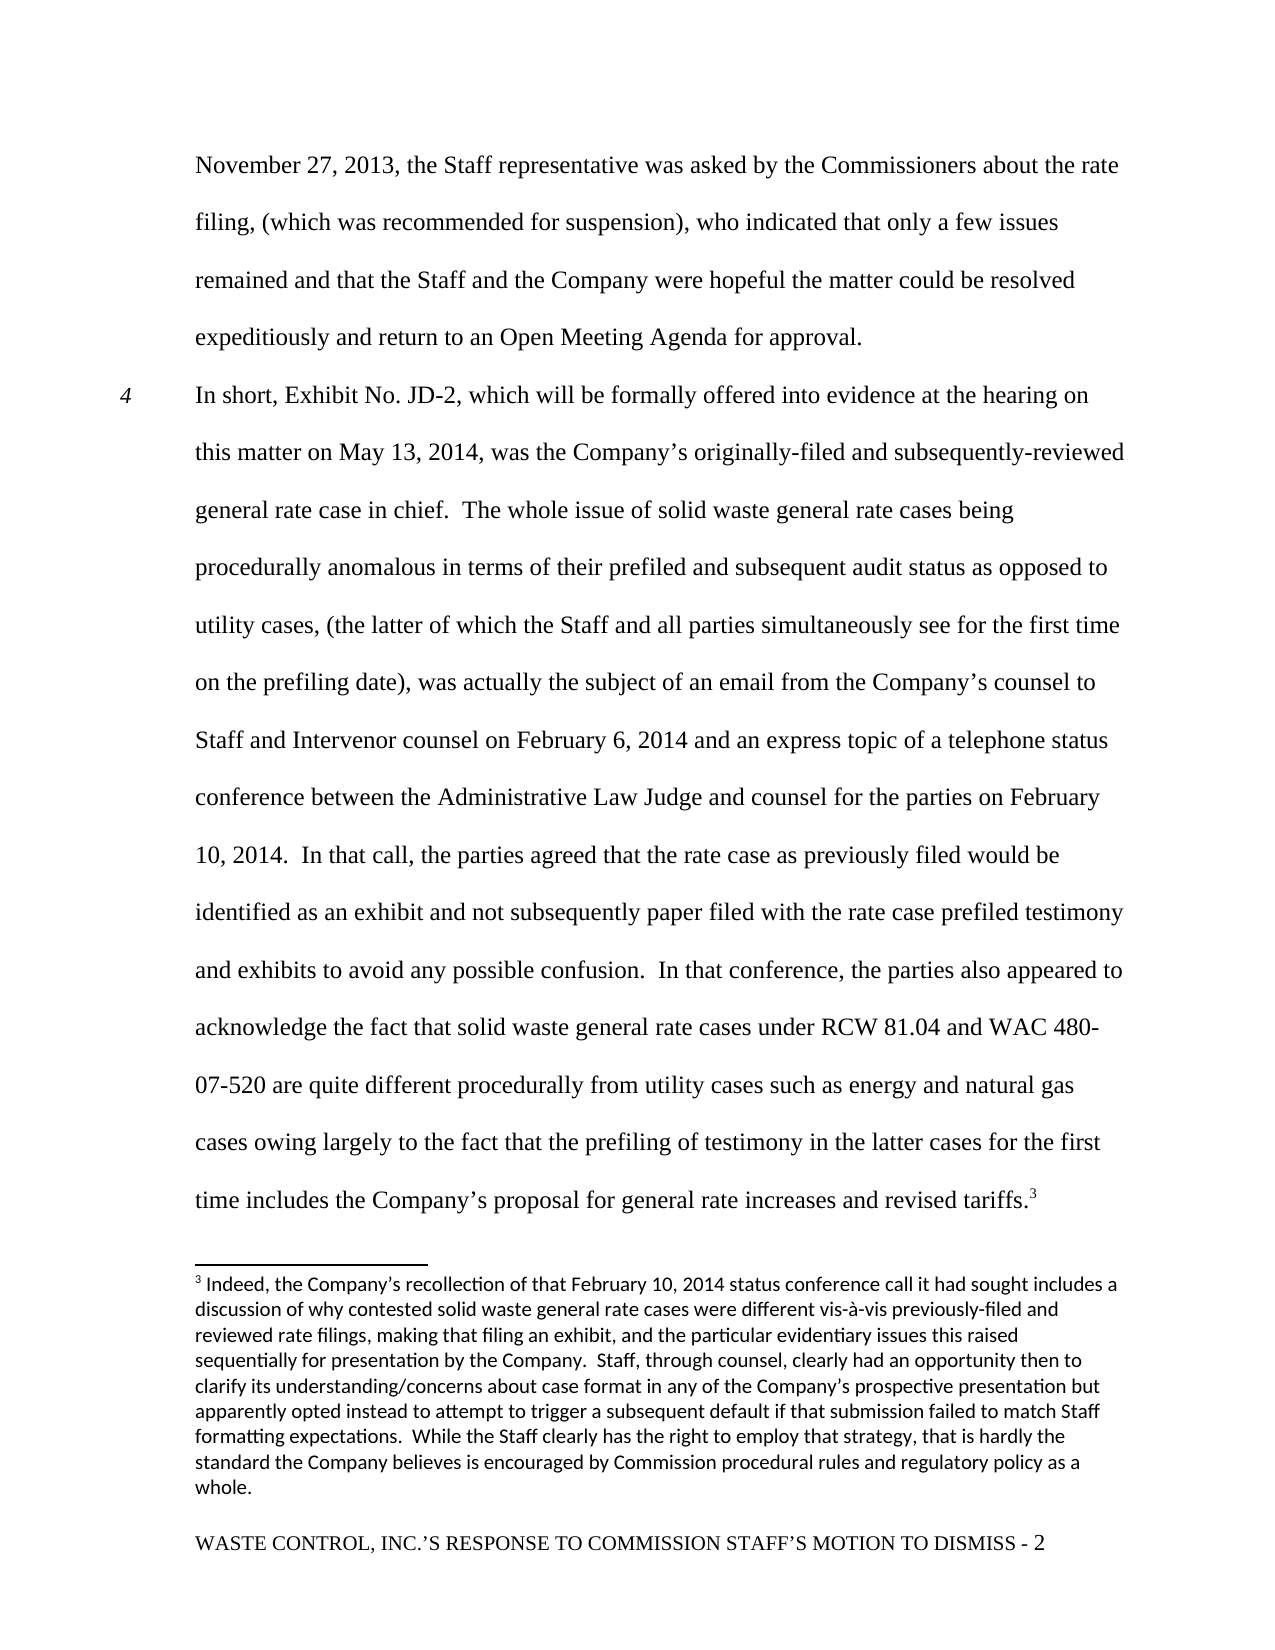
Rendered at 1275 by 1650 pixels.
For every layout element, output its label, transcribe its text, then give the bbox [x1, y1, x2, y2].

list In short, Exhibit No. JD-2, which will be formally offered into evidence at the hearing on this matter on May 13, 2014, was the Company’s originally-filed and subsequently-reviewed general rate case in chief. The whole issue of solid waste general rate cases being procedurally anomalous in terms of their prefiled and subsequent audit status as opposed to utility cases, (the latter of which the Staff and all parties simultaneously see for the first time on the prefiling date), was actually the subject of an email from the Company’s counsel to Staff and Intervenor counsel on February 6, 2014 and an express topic of a telephone status conference between the Administrative Law Judge and counsel for the parties on February 10, 2014. In that call, the parties agreed that the rate case as previously filed would be identified as an exhibit and not subsequently paper filed with the rate case prefiled testimony and exhibits to avoid any possible confusion. In that conference, the parties also appeared to acknowledge the fact that solid waste general rate cases under RCW 81.04 and WAC 480-07-520 are quite different procedurally from utility cases such as energy and natural gas cases owing largely to the fact that the prefiling of testimony in the latter cases for the first time includes the Company’s proposal for general rate increases and revised tariffs. [120, 380, 1125, 1214]
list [120, 150, 1125, 351]
